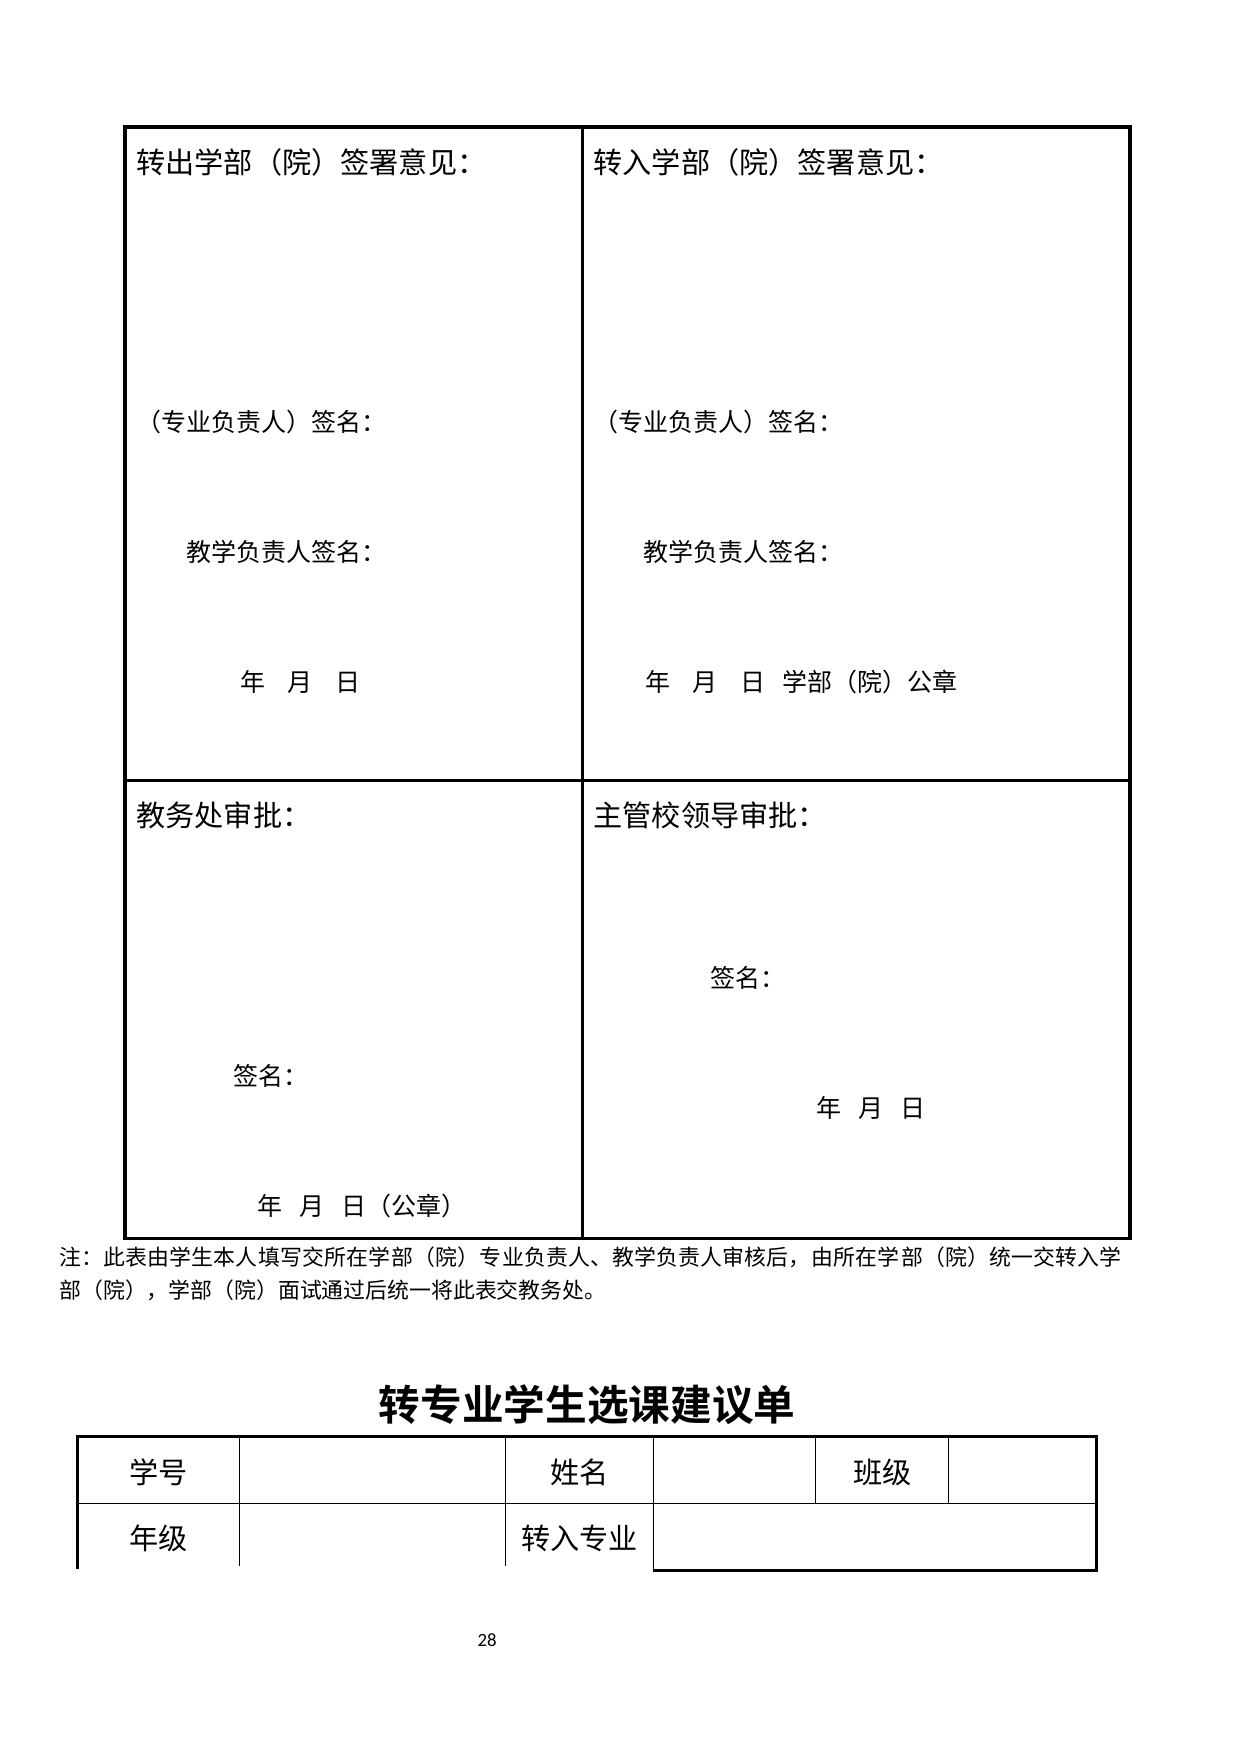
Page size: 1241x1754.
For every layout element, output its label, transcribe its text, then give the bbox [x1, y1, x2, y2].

table_cell 转入专业 [506, 1504, 653, 1569]
table_cell [240, 1504, 506, 1569]
table_cell 学号 [79, 1438, 239, 1503]
text 注：此表由学生本人填写交所在学部（院）专业负责人、教学负责人审核后，由所在学部（院）统一交转入学部（院），学部（院）面试通过后统一将此表交教务处。 [59, 1240, 1122, 1305]
table_cell 教务处审批： 签名： 年 月 日（公章） [127, 782, 581, 1237]
table_cell [240, 1438, 505, 1503]
table_cell 姓名 [506, 1438, 653, 1503]
table_cell [949, 1438, 1095, 1503]
table_cell 转出学部（院）签署意见： （专业负责人）签名： 教学负责人签名： 年 月 日 [127, 129, 581, 778]
table_cell 年级 [79, 1504, 240, 1569]
table_cell 班级 [816, 1438, 948, 1503]
table_cell 转入学部（院）签署意见： （专业负责人）签名： 教学负责人签名： 年 月 日 学部（院）公章 [584, 129, 1128, 778]
table_cell [654, 1438, 815, 1503]
table_cell 主管校领导审批： 签名： 年 月 日 [584, 782, 1128, 1237]
table_cell [654, 1504, 1095, 1569]
table_header 转专业学生选课建议单 [77, 1305, 1096, 1435]
